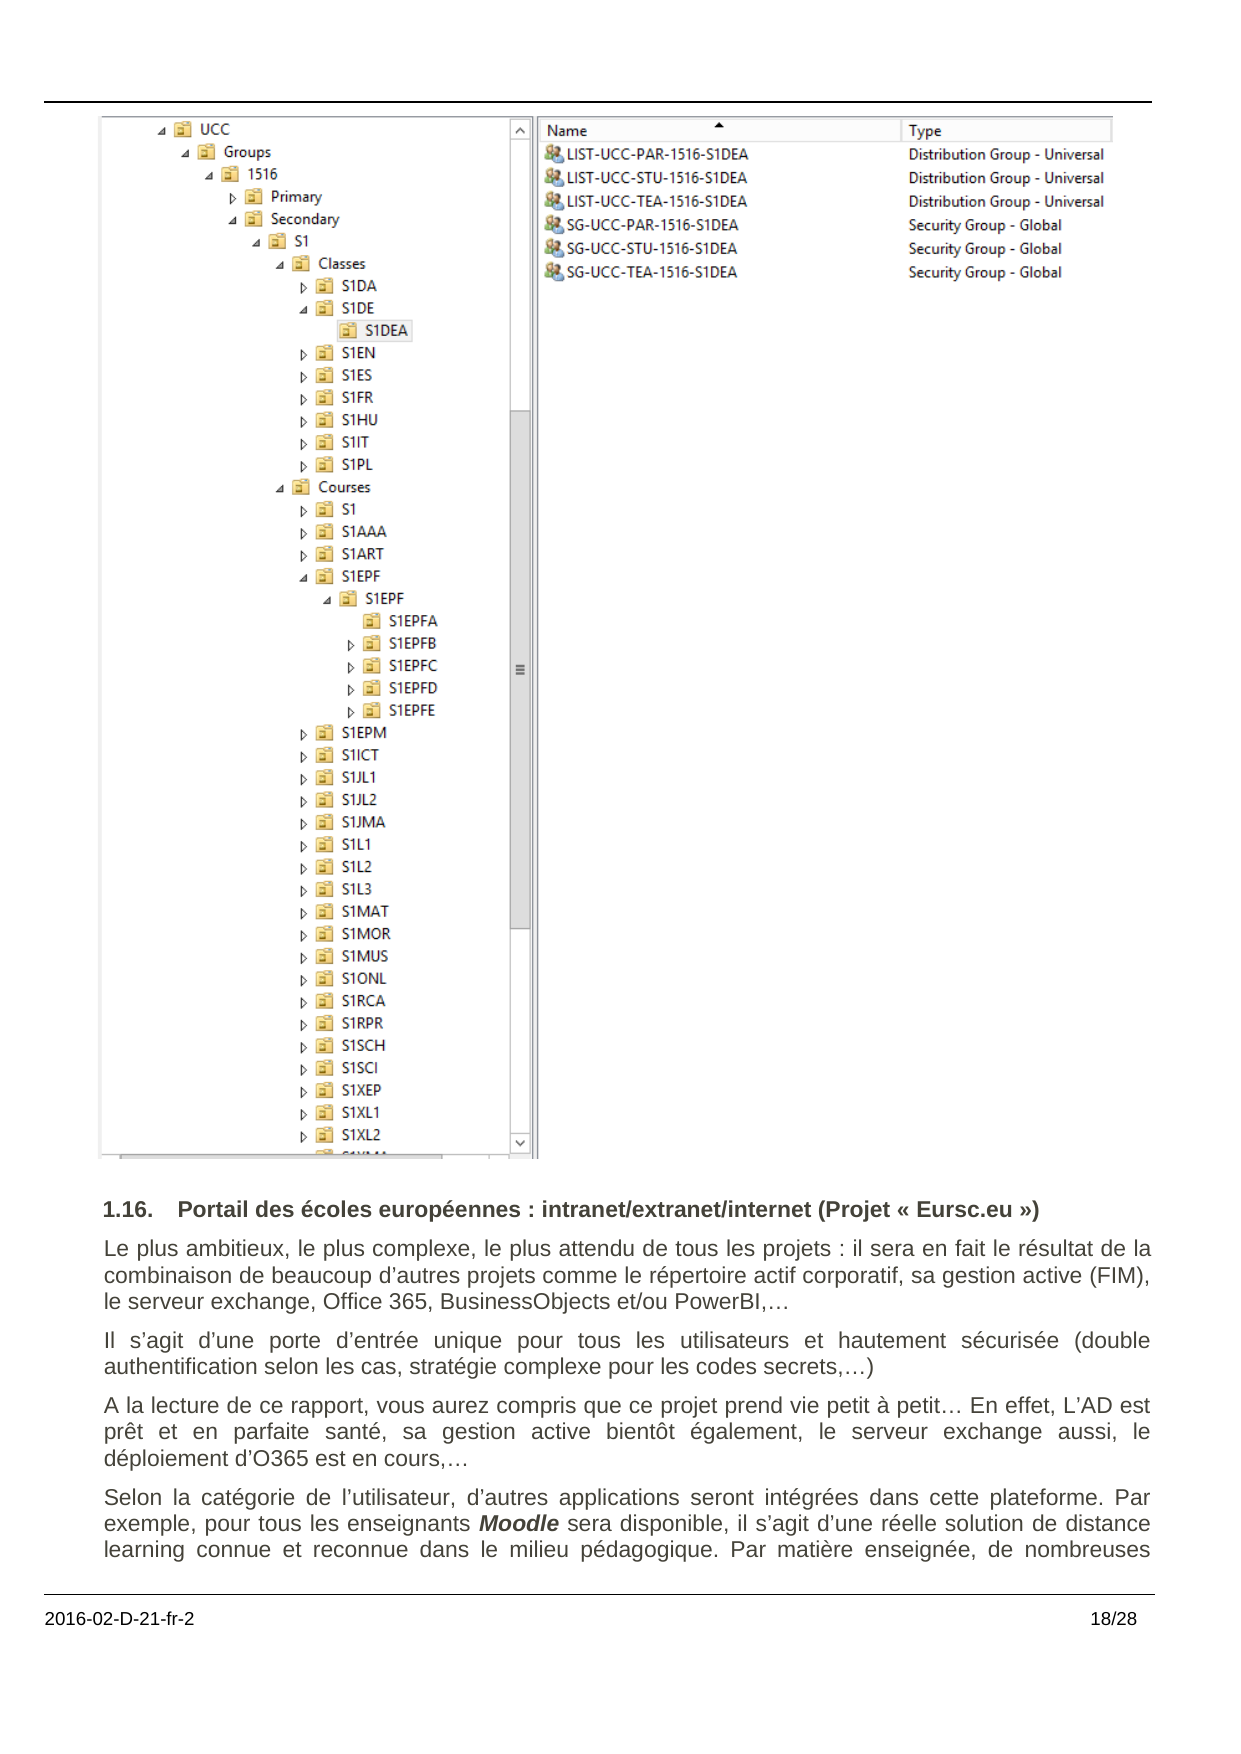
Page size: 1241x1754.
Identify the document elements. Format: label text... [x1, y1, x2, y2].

text Le plus ambitieux, le plus complexe, le plus attendu de tous les projets : il sera en fait le résultat de la combinaison de beaucoup d’autres projets comme le répertoire actif corporatif, sa gestion active (FIM), le serveur exchange, Office 365, BusinessObjects et/ou PowerBI,… [103, 1235, 1152, 1314]
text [103, 1483, 1152, 1563]
subtitle Portail des écoles européennes : intranet/extranet/internet (Projet « Eursc.eu ») [102, 1196, 1152, 1223]
picture [97, 116, 1113, 1159]
text A la lecture de ce rapport, vous aurez compris que ce projet prend vie petit à petit… En effet, L’AD est prêt et en parfaite santé, sa gestion active bientôt également, le serveur exchange aussi, le déploiement d’O365 est en cours,… [103, 1392, 1152, 1471]
text Il s’agit d’une porte d’entrée unique pour tous les utilisateurs et hautement sécurisée (double authentification selon les cas, stratégie complexe pour les codes secrets,…) [103, 1327, 1152, 1379]
